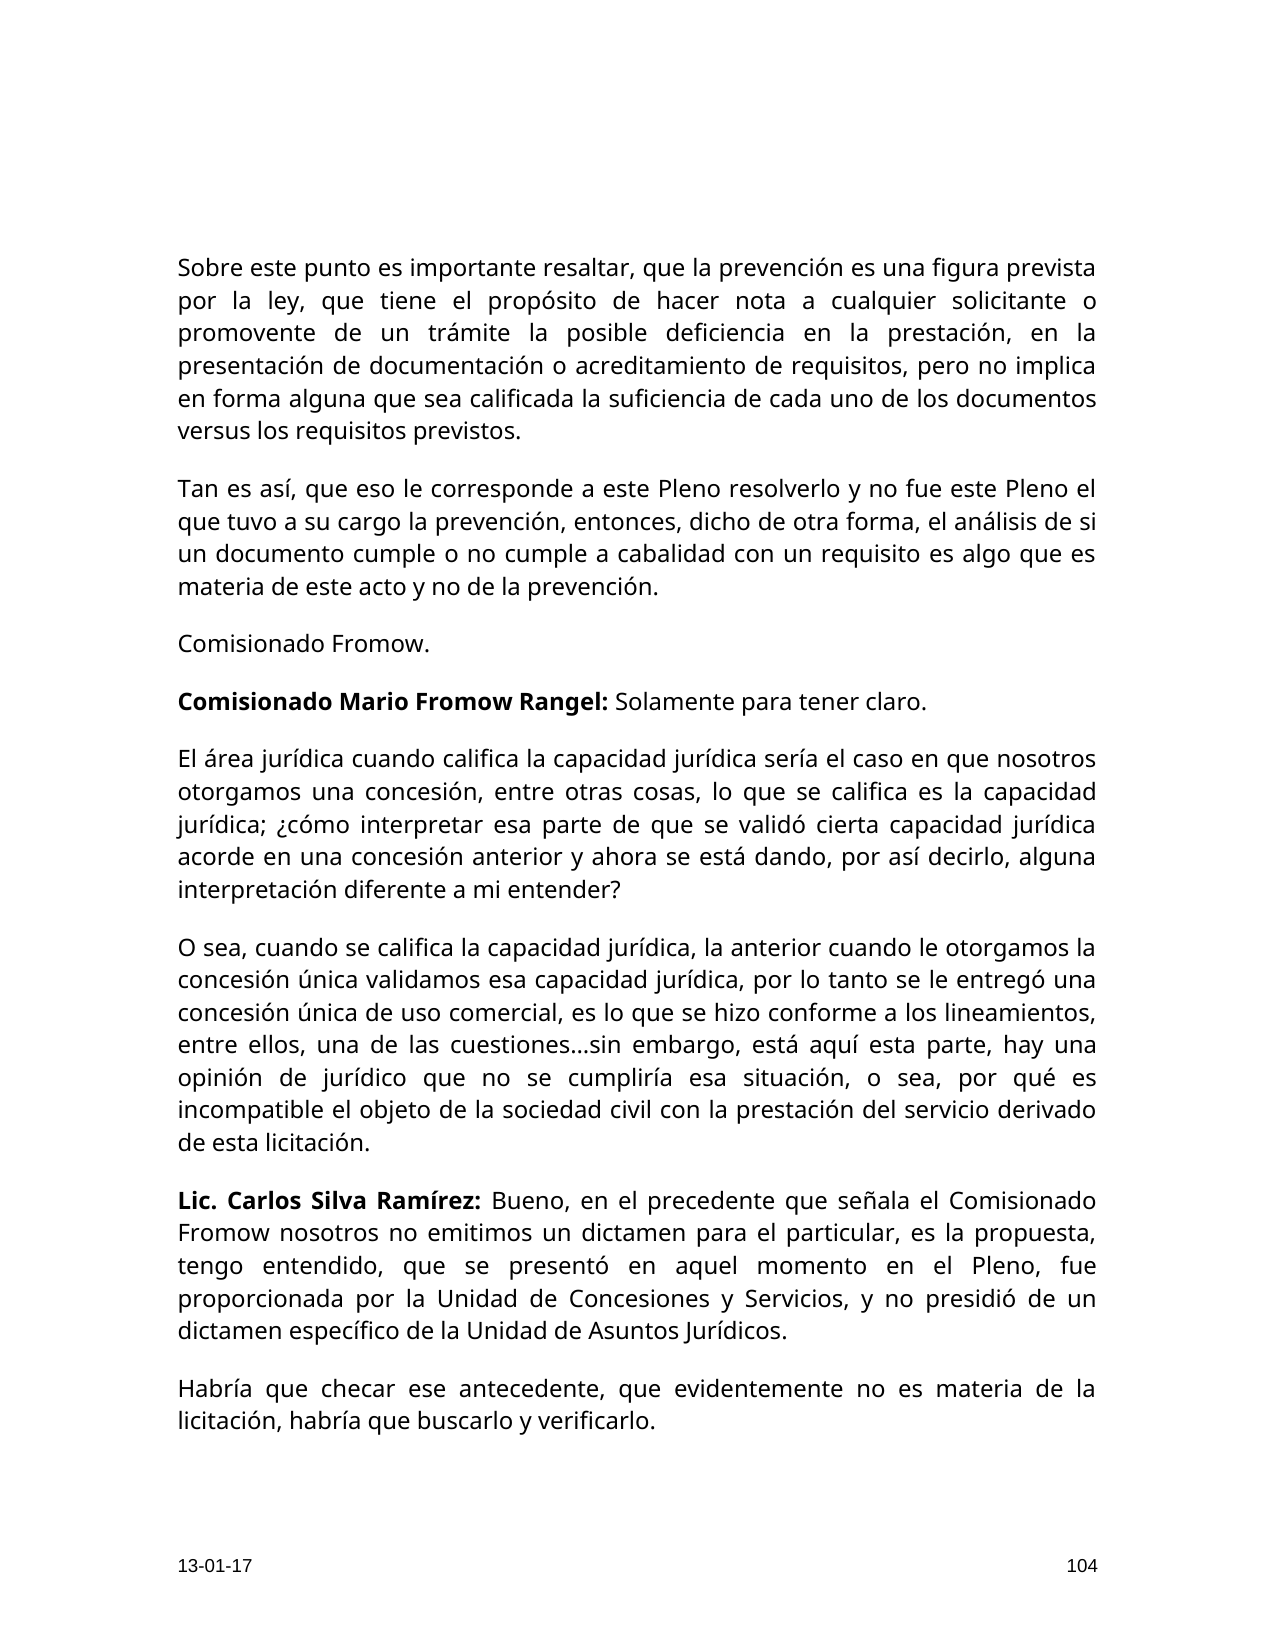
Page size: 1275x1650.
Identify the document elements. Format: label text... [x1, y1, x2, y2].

text Sobre este punto es importante resaltar, que la prevención es una figura prevista por la ley, que tiene el propósito de hacer nota a cualquier solicitante o promovente de un trámite la posible deficiencia en la prestación, en la presentación de documentación o acreditamiento de requisitos, pero no implica en forma alguna que sea calificada la suficiencia de cada uno de los documentos versus los requisitos previstos. [177, 251, 1098, 447]
text El área jurídica cuando califica la capacidad jurídica sería el caso en que nosotros otorgamos una concesión, entre otras cosas, lo que se califica es la capacidad jurídica; ¿cómo interpretar esa parte de que se validó cierta capacidad jurídica acorde en una concesión anterior y ahora se está dando, por así decirlo, alguna interpretación diferente a mi entender? [177, 742, 1098, 905]
text Comisionado Mario Fromow Rangel: Solamente para tener claro. [177, 685, 1098, 717]
text Comisionado Fromow. [177, 627, 1098, 660]
text Habría que checar ese antecedente, que evidentemente no es materia de la licitación, habría que buscarlo y verificarlo. [177, 1372, 1098, 1437]
text Tan es así, que eso le corresponde a este Pleno resolverlo y no fue este Pleno el que tuvo a su cargo la prevención, entonces, dicho de otra forma, el análisis de si un documento cumple o no cumple a cabalidad con un requisito es algo que es materia de este acto y no de la prevención. [177, 472, 1098, 602]
text O sea, cuando se califica la capacidad jurídica, la anterior cuando le otorgamos la concesión única validamos esa capacidad jurídica, por lo tanto se le entregó una concesión única de uso comercial, es lo que se hizo conforme a los lineamientos, entre ellos, una de las cuestiones…sin embargo, está aquí esta parte, hay una opinión de jurídico que no se cumpliría esa situación, o sea, por qué es incompatible el objeto de la sociedad civil con la prestación del servicio derivado de esta licitación. [177, 930, 1098, 1158]
text Lic. Carlos Silva Ramírez: Bueno, en el precedente que señala el Comisionado Fromow nosotros no emitimos un dictamen para el particular, es la propuesta, tengo entendido, que se presentó en aquel momento en el Pleno, fue proporcionada por la Unidad de Concesiones y Servicios, y no presidió de un dictamen específico de la Unidad de Asuntos Jurídicos. [177, 1183, 1098, 1347]
